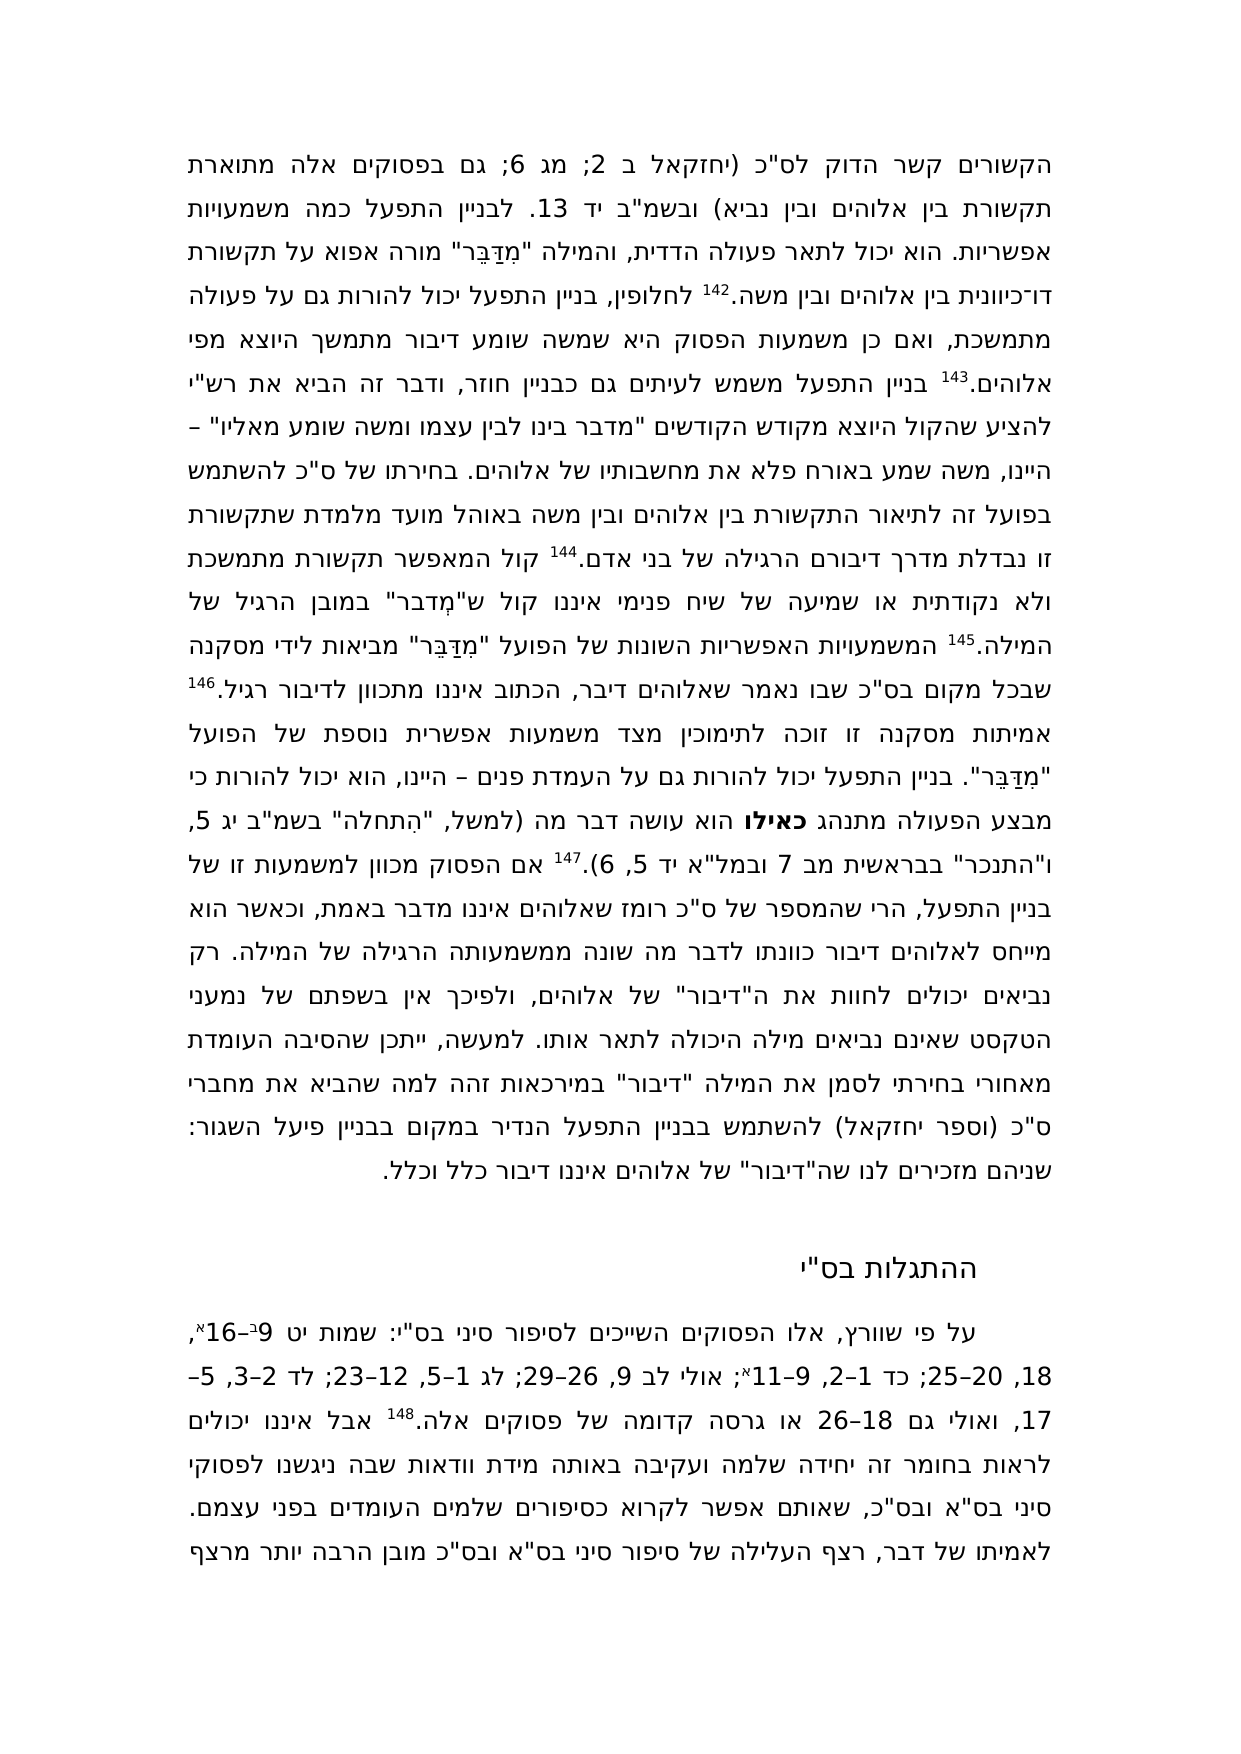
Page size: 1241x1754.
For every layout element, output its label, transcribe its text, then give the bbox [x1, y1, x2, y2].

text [187, 150, 1053, 1185]
text ההתגלות בס"י [187, 1251, 1053, 1285]
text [187, 1319, 1053, 1567]
